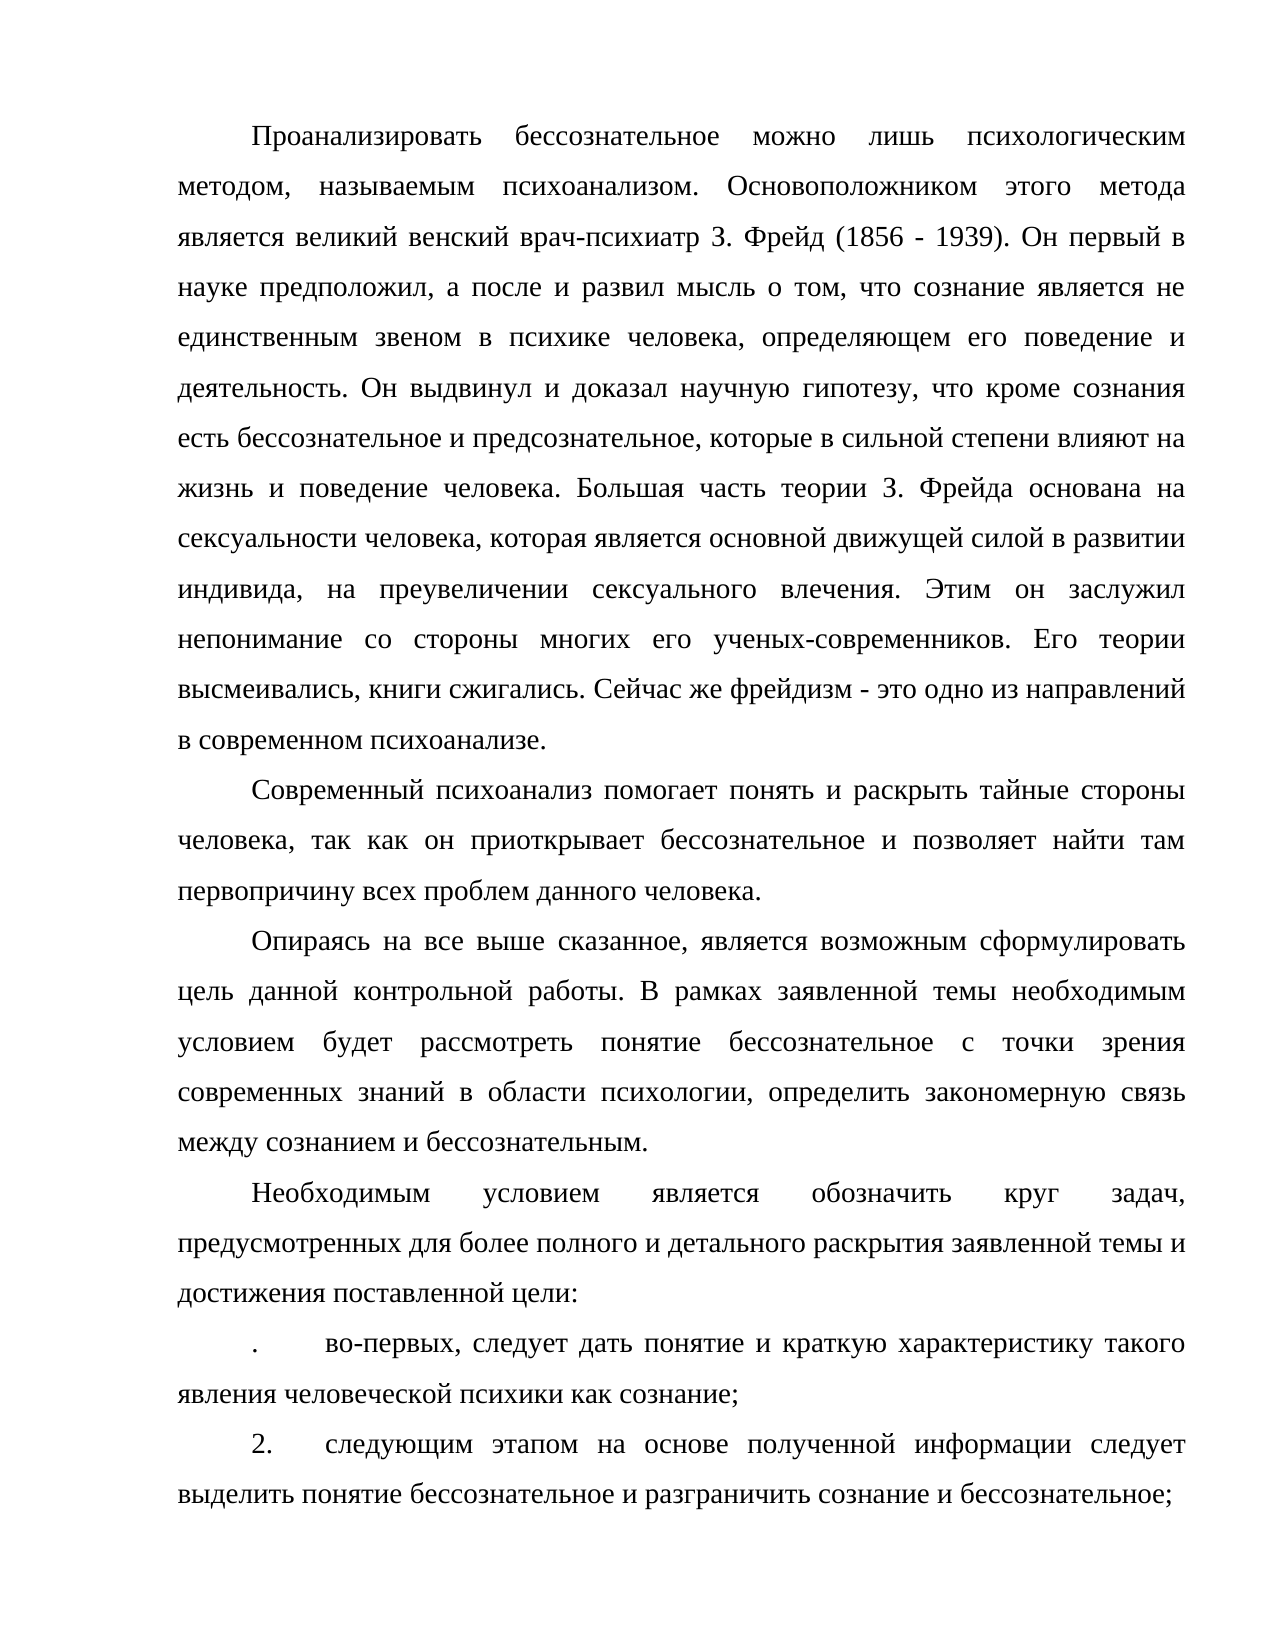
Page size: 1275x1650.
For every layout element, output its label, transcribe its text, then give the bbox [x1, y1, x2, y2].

text Необходимым условием является обозначить круг задач, предусмотренных для более полного и детального раскрытия заявленной темы и достижения поставленной цели: [177, 1175, 1186, 1309]
text 2. следующим этапом на основе полученной информации следует выделить понятие бессознательное и разграничить сознание и бессознательное; [177, 1426, 1186, 1510]
text Опираясь на все выше сказанное, является возможным сформулировать цель данной контрольной работы. В рамках заявленной темы необходимым условием будет рассмотреть понятие бессознательное с точки зрения современных знаний в области психологии, определить закономерную связь между сознанием и бессознательным. [177, 923, 1186, 1158]
text Современный психоанализ помогает понять и раскрыть тайные стороны человека, так как он приоткрывает бессознательное и позволяет найти там первопричину всех проблем данного человека. [177, 772, 1186, 906]
text Проанализировать бессознательное можно лишь психологическим методом, называемым психоанализом. Основоположником этого метода является великий венский врач-психиатр З. Фрейд (1856 - 1939). Он первый в науке предположил, а после и развил мысль о том, что сознание является не единственным звеном в психике человека, определяющем его поведение и деятельность. Он выдвинул и доказал научную гипотезу, что кроме сознания есть бессознательное и предсознательное, которые в сильной степени влияют на жизнь и поведение человека. Большая часть теории З. Фрейда основана на сексуальности человека, которая является основной движущей силой в развитии индивида, на преувеличении сексуального влечения. Этим он заслужил непонимание со стороны многих его ученых-современников. Его теории высмеивались, книги сжигались. Сейчас же фрейдизм - это одно из направлений в современном психоанализе. [177, 118, 1186, 755]
text . во-первых, следует дать понятие и краткую характеристику такого явления человеческой психики как сознание; [177, 1326, 1186, 1409]
